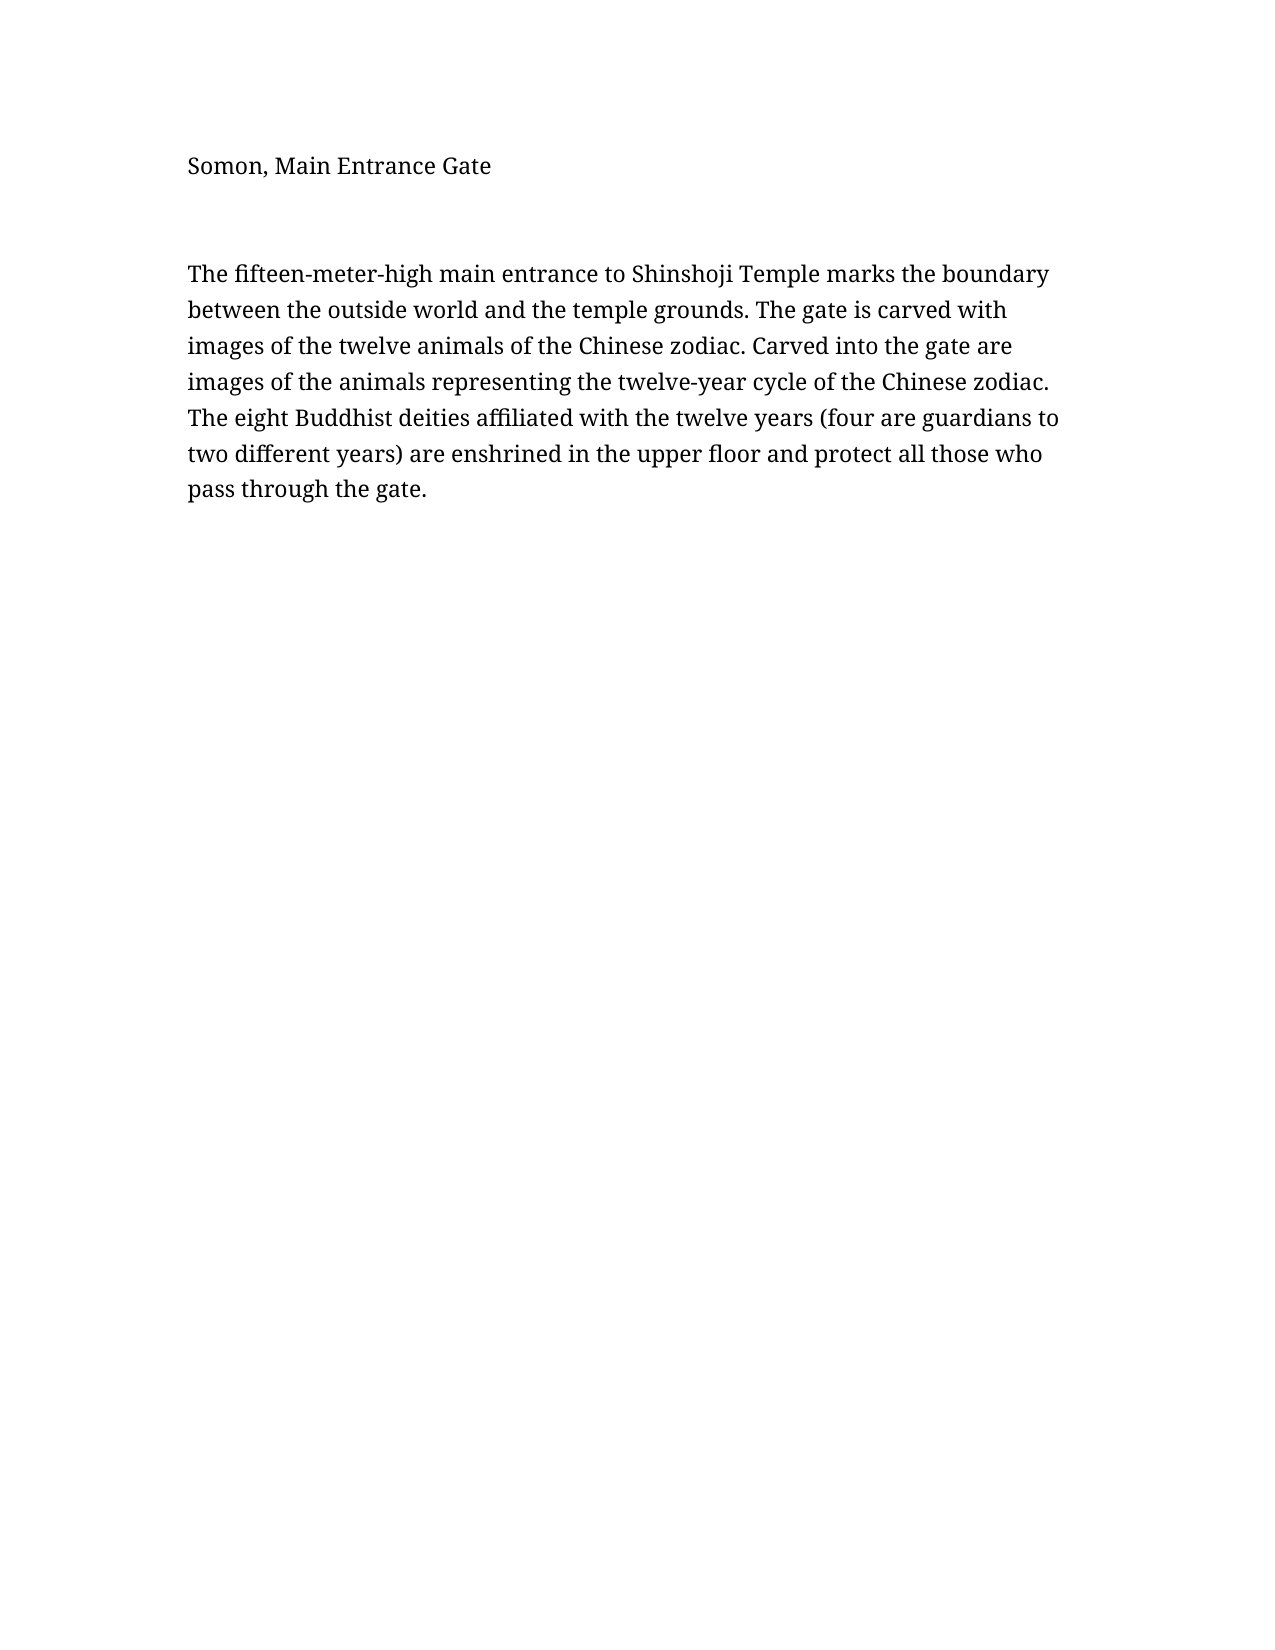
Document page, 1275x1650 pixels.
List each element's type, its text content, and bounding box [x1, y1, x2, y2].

text Somon, Main Entrance Gate [187, 150, 1087, 181]
text The fifteen-meter-high main entrance to Shinshoji Temple marks the boundary between the outside world and the temple grounds. The gate is carved with images of the twelve animals of the Chinese zodiac. Carved into the gate are images of the animals representing the twelve-year cycle of the Chinese zodiac. The eight Buddhist deities affiliated with the twelve years (four are guardians to two different years) are enshrined in the upper floor and protect all those who pass through the gate. [187, 258, 1087, 505]
